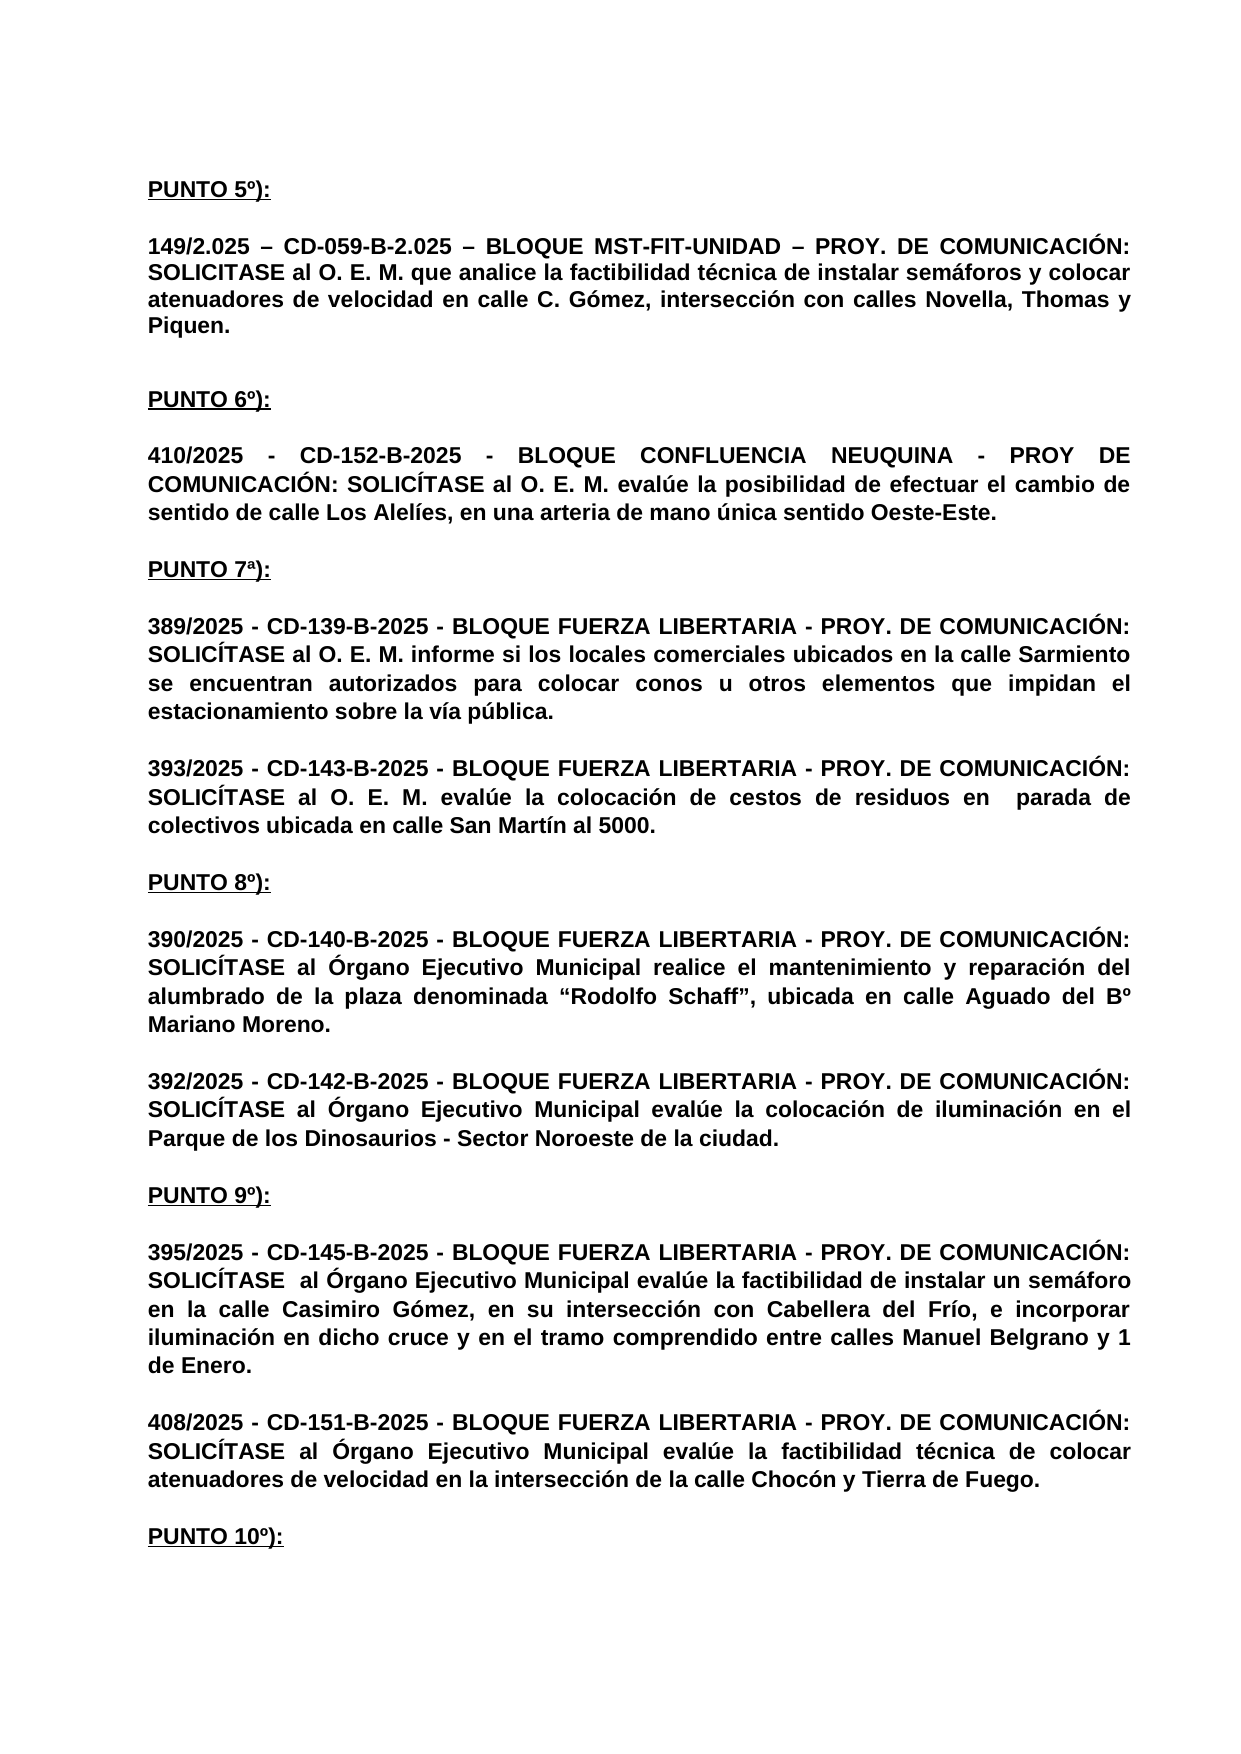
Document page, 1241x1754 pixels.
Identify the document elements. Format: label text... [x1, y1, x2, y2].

text PUNTO 10º): [148, 1523, 1132, 1549]
text 389/2025 - CD-139-B-2025 - BLOQUE FUERZA LIBERTARIA - PROY. DE COMUNICACIÓN: SOLICÍTASE al O. E. M. informe si los locales comerciales ubicados en la calle Sarmiento se encuentran autorizados para colocar conos u otros elementos que impidan el estacionamiento sobre la vía pública. [148, 613, 1132, 725]
text 149/2.025 – CD-059-B-2.025 – BLOQUE MST-FIT-UNIDAD – PROY. DE COMUNICACIÓN: SOLICITASE al O. E. M. que analice la factibilidad técnica de instalar semáforos y colocar atenuadores de velocidad en calle C. Gómez, intersección con calles Novella, Thomas y Piquen. [148, 233, 1132, 338]
text PUNTO 7ª): [148, 556, 1132, 582]
text 395/2025 - CD-145-B-2025 - BLOQUE FUERZA LIBERTARIA - PROY. DE COMUNICACIÓN: SOLICÍTASE al Órgano Ejecutivo Municipal evalúe la factibilidad de instalar un semáforo en la calle Casimiro Gómez, en su intersección con Cabellera del Frío, e incorporar iluminación en dicho cruce y en el tramo comprendido entre calles Manuel Belgrano y 1 de Enero. [148, 1239, 1132, 1379]
text 410/2025 - CD-152-B-2025 - BLOQUE CONFLUENCIA NEUQUINA - PROY DE COMUNICACIÓN: SOLICÍTASE al O. E. M. evalúe la posibilidad de efectuar el cambio de sentido de calle Los Alelíes, en una arteria de mano única sentido Oeste-Este. [148, 442, 1132, 526]
text PUNTO 5º): [148, 176, 1132, 202]
text 392/2025 - CD-142-B-2025 - BLOQUE FUERZA LIBERTARIA - PROY. DE COMUNICACIÓN: SOLICÍTASE al Órgano Ejecutivo Municipal evalúe la colocación de iluminación en el Parque de los Dinosaurios - Sector Noroeste de la ciudad. [148, 1068, 1132, 1151]
text PUNTO 9º): [148, 1182, 1132, 1208]
text 390/2025 - CD-140-B-2025 - BLOQUE FUERZA LIBERTARIA - PROY. DE COMUNICACIÓN: SOLICÍTASE al Órgano Ejecutivo Municipal realice el mantenimiento y reparación del alumbrado de la plaza denominada “Rodolfo Schaff”, ubicada en calle Aguado del Bº Mariano Moreno. [148, 926, 1132, 1037]
text PUNTO 8º): [148, 869, 1132, 895]
text 408/2025 - CD-151-B-2025 - BLOQUE FUERZA LIBERTARIA - PROY. DE COMUNICACIÓN: SOLICÍTASE al Órgano Ejecutivo Municipal evalúe la factibilidad técnica de colocar atenuadores de velocidad en la intersección de la calle Chocón y Tierra de Fuego. [148, 1409, 1132, 1492]
text PUNTO 6º): [148, 386, 1132, 412]
text 393/2025 - CD-143-B-2025 - BLOQUE FUERZA LIBERTARIA - PROY. DE COMUNICACIÓN: SOLICÍTASE al O. E. M. evalúe la colocación de cestos de residuos en parada de colectivos ubicada en calle San Martín al 5000. [148, 755, 1132, 838]
